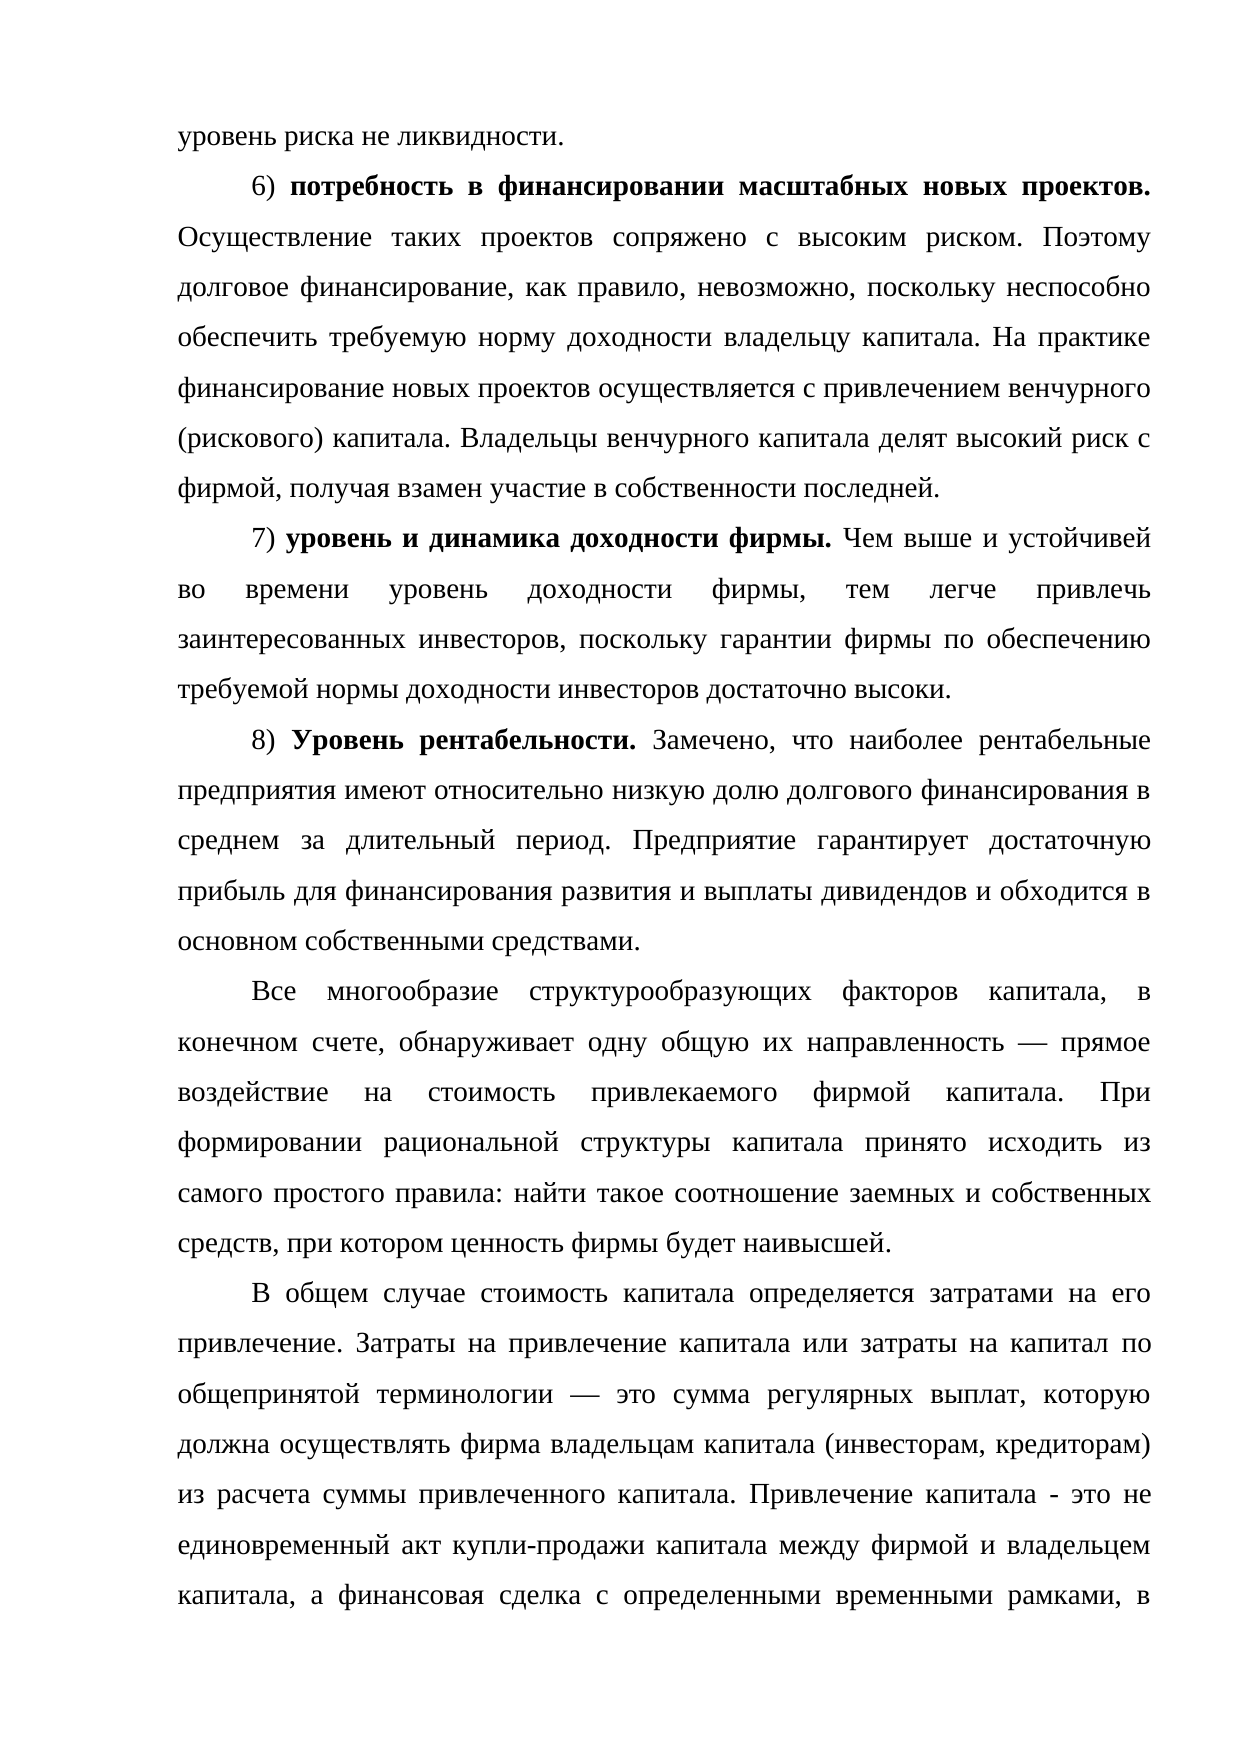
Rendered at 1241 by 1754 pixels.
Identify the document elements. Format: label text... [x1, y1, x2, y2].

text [177, 1275, 1152, 1611]
text 8) Уровень рентабельности. Замечено, что наиболее рентабельные предприятия имеют относительно низкую долю долгового финансирования в среднем за длительный период. Предприятие гарантирует достаточную прибыль для финансирования развития и выплаты дивидендов и обходится в основном собственными средствами. [177, 722, 1152, 957]
text Все многообразие структурообразующих факторов капитала, в конечном счете, обнаруживает одну общую их направленность — прямое воздействие на стоимость привлекаемого фирмой капитала. При формировании рациональной структуры капитала принято исходить из самого простого правила: найти такое соотношение заемных и собственных средств, при котором ценность фирмы будет наивысшей. [177, 973, 1152, 1258]
text 7) уровень и динамика доходности фирмы. Чем выше и устойчивей во времени уровень доходности фирмы, тем легче привлечь заинтересованных инвесторов, поскольку гарантии фирмы по обеспечению требуемой нормы доходности инвесторов достаточно высоки. [177, 521, 1152, 705]
text 6) потребность в финансировании масштабных новых проектов. Осуществление таких проектов сопряжено с высоким риском. Поэтому долговое финансирование, как правило, невозможно, поскольку неспособно обеспечить требуемую норму доходности владельцу капитала. На практике финансирование новых проектов осуществляется с привлечением венчурного (рискового) капитала. Владельцы венчурного капитала делят высокий риск с фирмой, получая взамен участие в собственности последней. [177, 168, 1152, 504]
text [177, 118, 1152, 152]
